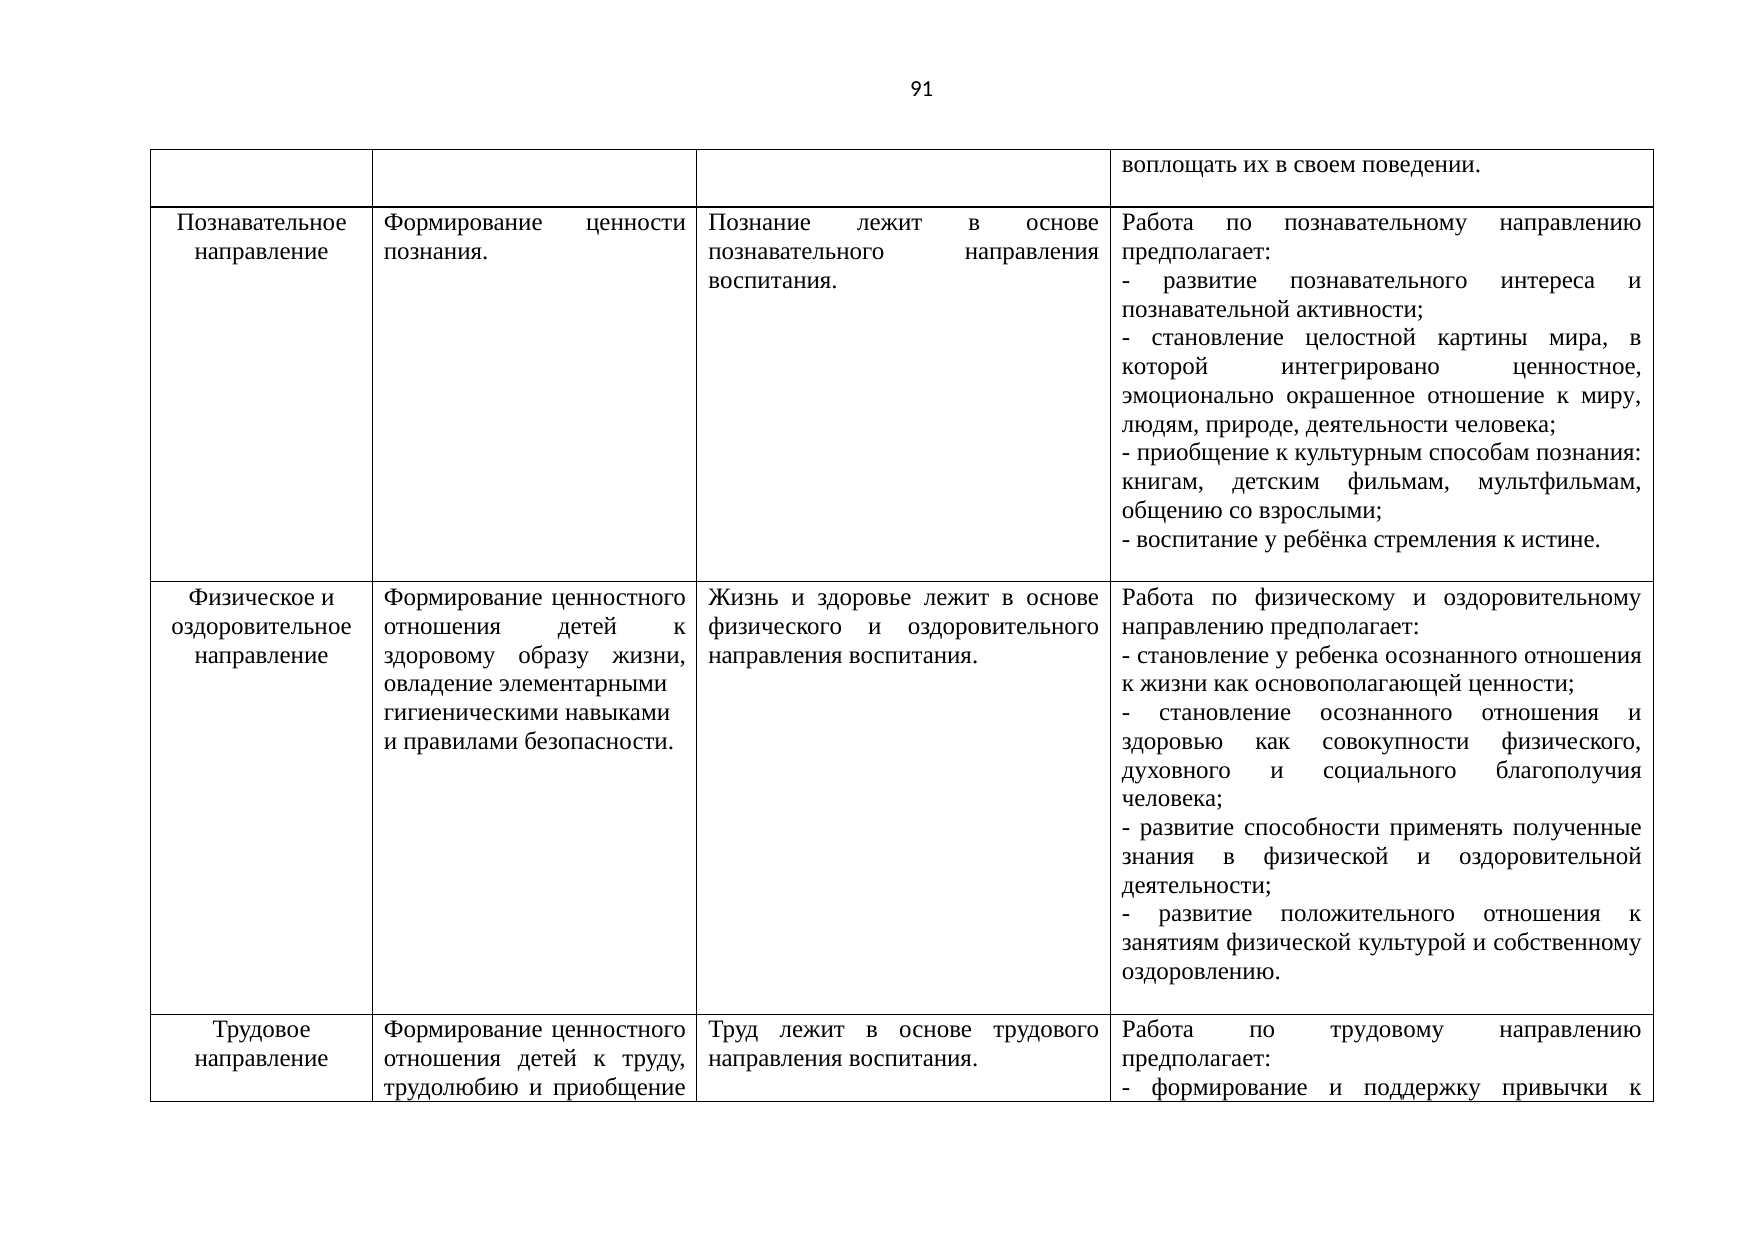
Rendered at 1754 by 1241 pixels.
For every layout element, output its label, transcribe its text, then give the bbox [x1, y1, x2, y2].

table_cell Формирование ценности познания. [373, 208, 696, 581]
table_cell Познавательное направление [151, 208, 372, 581]
table_cell Физическое и оздоровительное направление [151, 582, 372, 1013]
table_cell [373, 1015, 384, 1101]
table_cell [151, 1015, 372, 1101]
table_cell Жизнь и здоровье лежит в основе физического и оздоровительного направления воспитания. [697, 582, 1110, 1013]
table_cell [151, 150, 372, 206]
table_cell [373, 150, 696, 206]
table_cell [697, 150, 1110, 206]
table_cell Познание лежит в основе познавательного направления воспитания. [697, 208, 1110, 581]
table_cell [697, 1015, 1110, 1101]
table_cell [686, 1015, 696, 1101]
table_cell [1111, 1015, 1653, 1101]
table_cell Работа по физическому и оздоровительному направлению предполагает: - становление у ребенка осознанного отношения к жизни как основополагающей ценности; - становление осознанного отношения и здоровью как совокупности физического, духовного и социального благополучия человека; - развитие способности применять полученные знания в физической и оздоровительной деятельности; - развитие положительного отношения к занятиям физической культурой и собственному оздоровлению. [1111, 582, 1653, 1013]
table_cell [1111, 150, 1653, 206]
table_cell Формирование ценностного отношения детей к здоровому образу жизни, овладение элементарными гигиеническими навыками и правилами безопасности. [373, 582, 696, 1013]
table_cell Работа по познавательному направлению предполагает: - развитие познавательного интереса и познавательной активности; - становление целостной картины мира, в которой интегрировано ценностное, эмоционально окрашенное отношение к миру, людям, природе, деятельности человека; - приобщение к культурным способам познания: книгам, детским фильмам, мультфильмам, общению со взрослыми; - воспитание у ребёнка стремления к истине. [1111, 208, 1653, 581]
